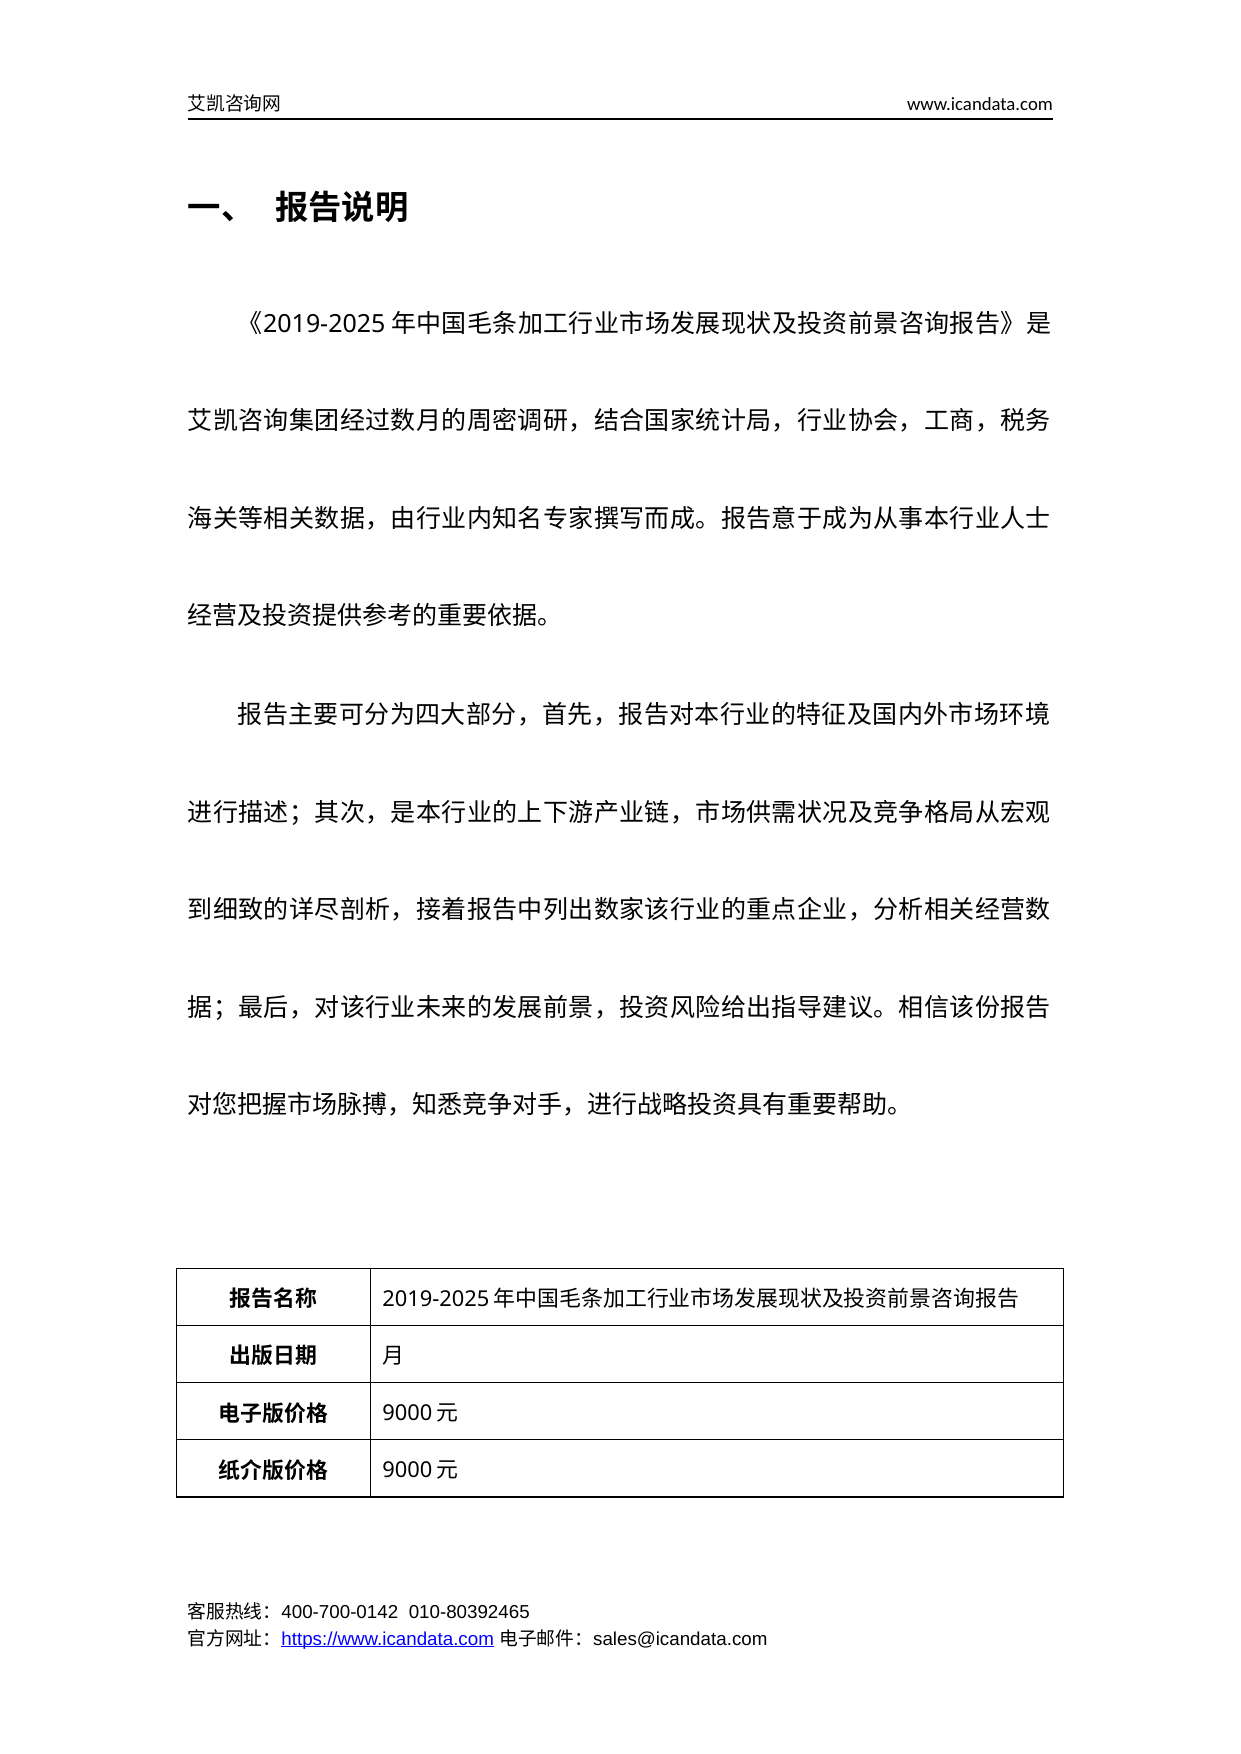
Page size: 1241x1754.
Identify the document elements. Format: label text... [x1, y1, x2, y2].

table_cell 出版日期 [177, 1326, 370, 1382]
text 《2019-2025年中国毛条加工行业市场发展现状及投资前景咨询报告》是艾凯咨询集团经过数月的周密调研，结合国家统计局，行业协会，工商，税务海关等相关数据，由行业内知名专家撰写而成。报告意于成为从事本行业人士经营及投资提供参考的重要依据。 [187, 289, 1053, 646]
subtitle 报告说明 [187, 172, 1053, 237]
table_header 报告名称 [177, 1269, 370, 1325]
table_cell 纸介版价格 [177, 1440, 370, 1496]
table_cell 9000元 [371, 1383, 1063, 1439]
table_cell 9000元 [371, 1440, 1063, 1496]
table_cell 月 [371, 1326, 1063, 1382]
table_cell 电子版价格 [177, 1383, 370, 1439]
text 报告主要可分为四大部分，首先，报告对本行业的特征及国内外市场环境进行描述；其次，是本行业的上下游产业链，市场供需状况及竞争格局从宏观到细致的详尽剖析，接着报告中列出数家该行业的重点企业，分析相关经营数据；最后，对该行业未来的发展前景，投资风险给出指导建议。相信该份报告对您把握市场脉搏，知悉竞争对手，进行战略投资具有重要帮助。 [187, 681, 1053, 1136]
table_header 2019-2025年中国毛条加工行业市场发展现状及投资前景咨询报告 [371, 1269, 1063, 1325]
